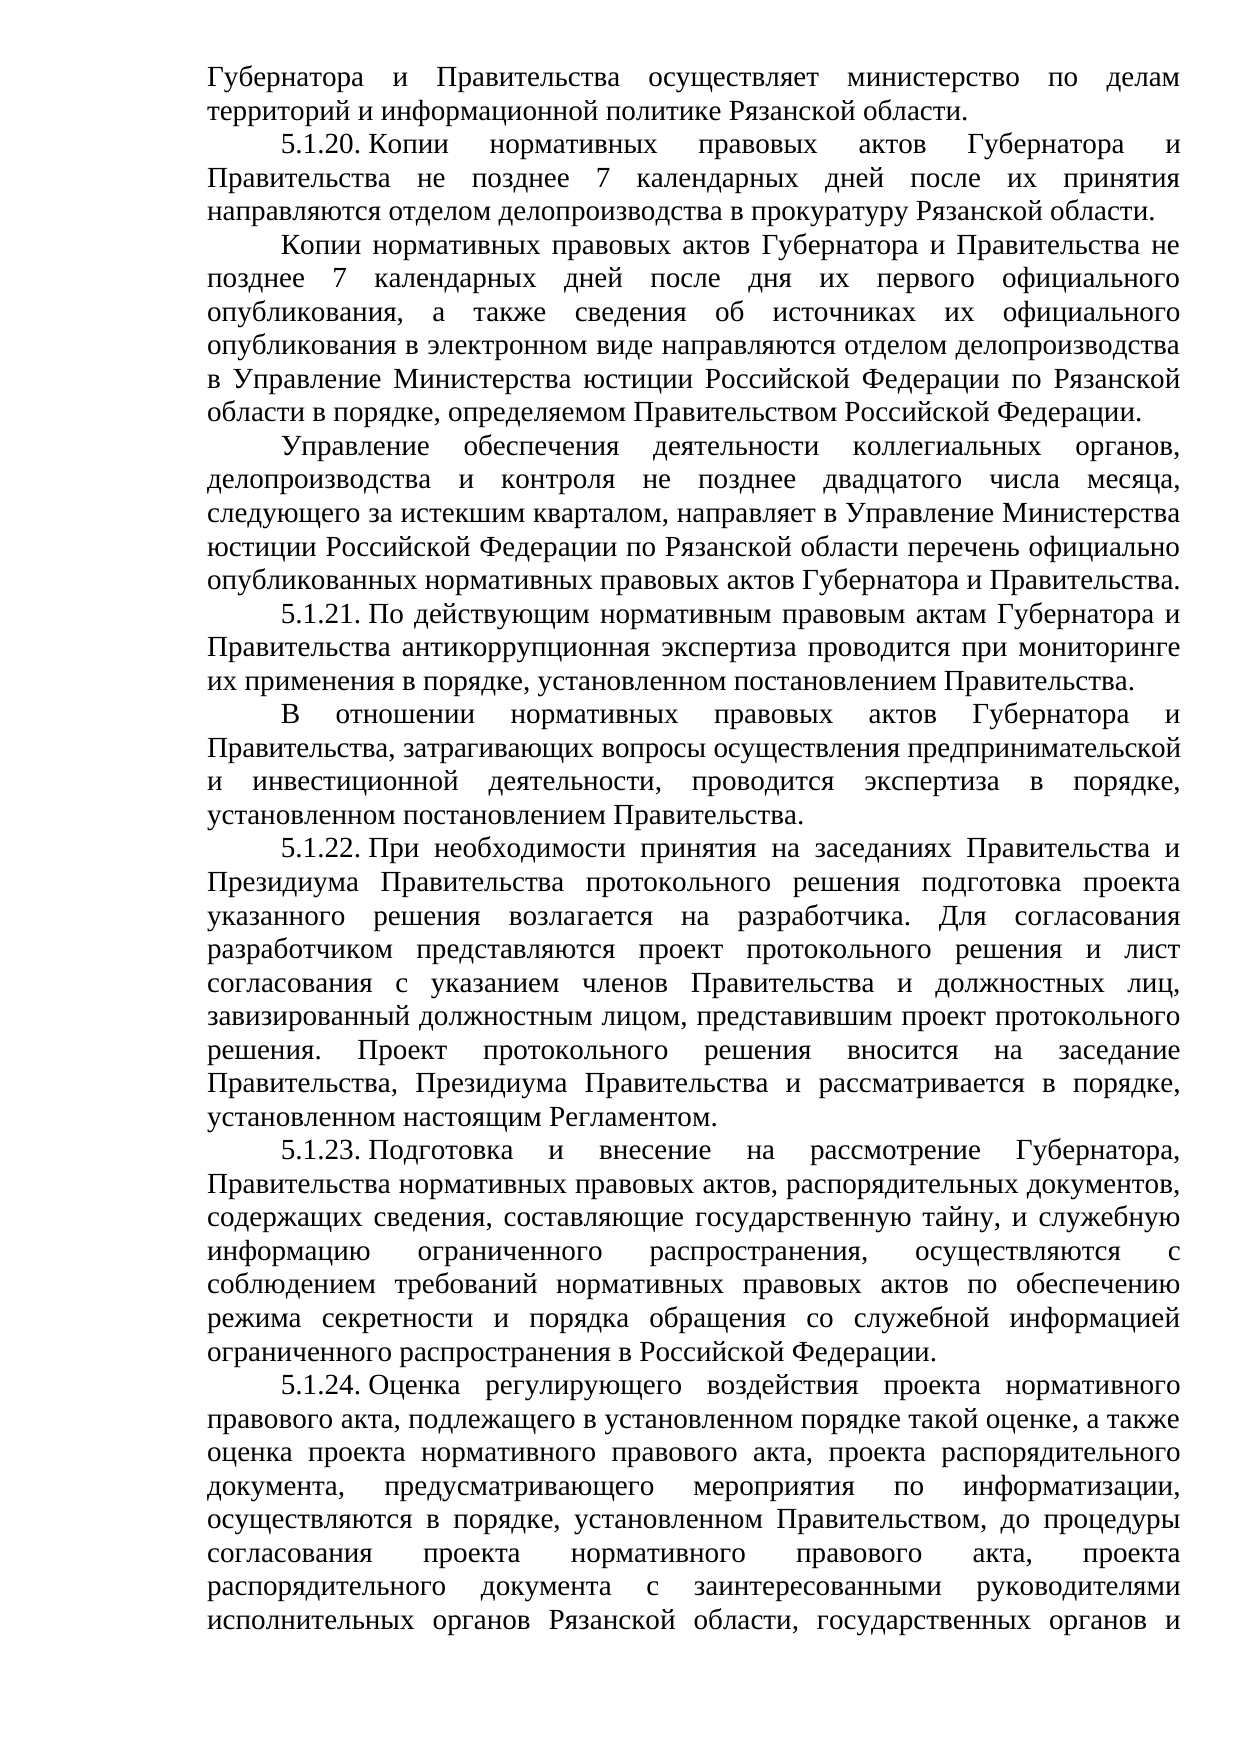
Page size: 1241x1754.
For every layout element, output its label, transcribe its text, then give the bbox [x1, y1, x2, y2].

text В отношении нормативных правовых актов Губернатора и Правительства, затрагивающих вопросы осуществления предпринимательской и инвестиционной деятельности, проводится экспертиза в порядке, установленном постановлением Правительства. [207, 696, 1181, 831]
text 5.1.20. Копии нормативных правовых актов Губернатора и Правительства не позднее 7 календарных дней после их принятия направляются отделом делопроизводства в прокуратуру Рязанской области. [207, 126, 1181, 227]
text 5.1.21. По действующим нормативным правовым актам Губернатора и Правительства антикоррупционная экспертиза проводится при мониторинге их применения в порядке, установленном постановлением Правительства. [207, 596, 1181, 696]
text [207, 59, 1181, 126]
text 5.1.22. При необходимости принятия на заседаниях Правительства и Президиума Правительства протокольного решения подготовка проекта указанного решения возлагается на разработчика. Для согласования разработчиком представляются проект протокольного решения и лист согласования с указанием членов Правительства и должностных лиц, завизированный должностным лицом, представившим проект протокольного решения. Проект протокольного решения вносится на заседание Правительства, Президиума Правительства и рассматривается в порядке, установленном настоящим Регламентом. [207, 831, 1181, 1132]
text Копии нормативных правовых актов Губернатора и Правительства не позднее 7 календарных дней после дня их первого официального опубликования, а также сведения об источниках их официального опубликования в электронном виде направляются отделом делопроизводства в Управление Министерства юстиции Российской Федерации по Рязанской области в порядке, определяемом Правительством Российской Федерации. [207, 227, 1181, 428]
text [207, 1367, 1181, 1636]
text Управление обеспечения деятельности коллегиальных органов, делопроизводства и контроля не позднее двадцатого числа месяца, следующего за истекшим кварталом, направляет в Управление Министерства юстиции Российской Федерации по Рязанской области перечень официально опубликованных нормативных правовых актов Губернатора и Правительства. [207, 428, 1181, 596]
text 5.1.23. Подготовка и внесение на рассмотрение Губернатора, Правительства нормативных правовых актов, распорядительных документов, содержащих сведения, составляющие государственную тайну, и служебную информацию ограниченного распространения, осуществляются с соблюдением требований нормативных правовых актов по обеспечению режима секретности и порядка обращения со служебной информацией ограниченного распространения в Российской Федерации. [207, 1132, 1181, 1367]
